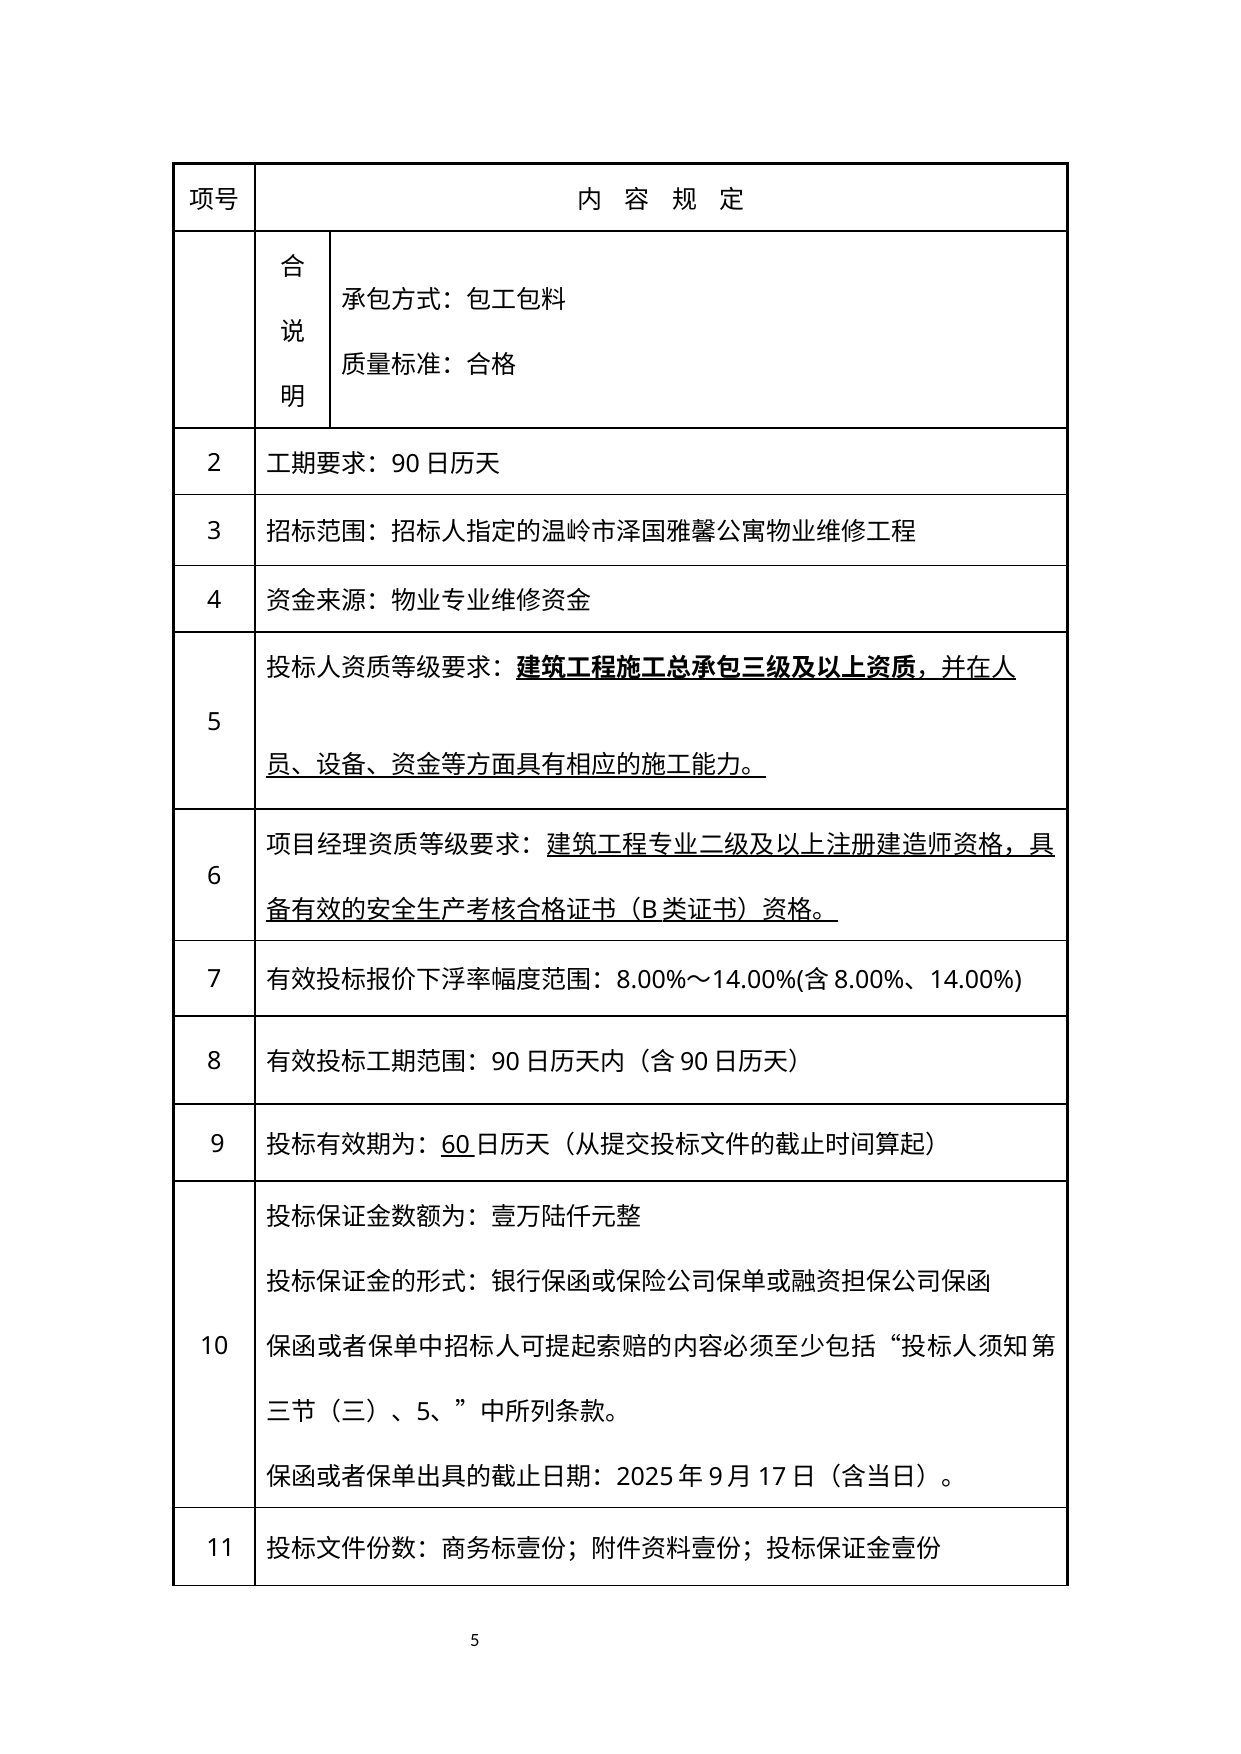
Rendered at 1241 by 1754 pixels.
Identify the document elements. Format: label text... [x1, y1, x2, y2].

table_header 项号 [175, 165, 254, 230]
table_cell 8 [175, 1017, 254, 1103]
table_cell 3 [175, 495, 254, 565]
table_cell 工 程 综 合 说 明 [256, 232, 329, 427]
table_cell 11 [175, 1508, 254, 1585]
table_cell 投标有效期为：60日历天（从提交投标文件的截止时间算起） [256, 1105, 1066, 1180]
table_cell 招标范围：招标人指定的温岭市泽国雅馨公寓物业维修工程 [256, 495, 1066, 565]
table_cell 9 [175, 1105, 254, 1180]
table_cell 投标文件份数：商务标壹份；附件资料壹份；投标保证金壹份 [256, 1508, 1066, 1585]
table_cell 2 [175, 429, 254, 494]
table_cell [331, 232, 1066, 427]
table_cell 5 [175, 633, 254, 808]
table_cell 有效投标报价下浮率幅度范围：8.00%～14.00%(含8.00%、14.00%) [256, 941, 1066, 1014]
table_cell 7 [175, 941, 254, 1014]
table_cell 6 [175, 810, 254, 940]
table_cell 工期要求：90日历天 [256, 429, 1066, 494]
table_cell 投标人资质等级要求：建筑工程施工总承包三级及以上资质，并在人员、设备、资金等方面具有相应的施工能力。 [256, 633, 1066, 808]
table_cell 4 [175, 566, 254, 631]
table_cell 项目经理资质等级要求：建筑工程专业二级及以上注册建造师资格，具备有效的安全生产考核合格证书（B类证书）资格。 [256, 810, 1066, 940]
table_header 内 容 规 定 [256, 165, 1066, 230]
table_cell 有效投标工期范围：90日历天内（含90日历天） [256, 1017, 1066, 1103]
table_cell 资金来源：物业专业维修资金 [256, 566, 1066, 631]
table_cell 1 [175, 232, 254, 427]
table_cell 10 [175, 1182, 254, 1507]
table_cell 投标保证金数额为：壹万陆仟元整 投标保证金的形式：银行保函或保险公司保单或融资担保公司保函 保函或者保单中招标人可提起索赔的内容必须至少包括“投标人须知第三节（三）、5、”中所列条款。 保函或者保单出具的截止日期：2025年9月17日（含当日）。 [256, 1182, 1066, 1507]
